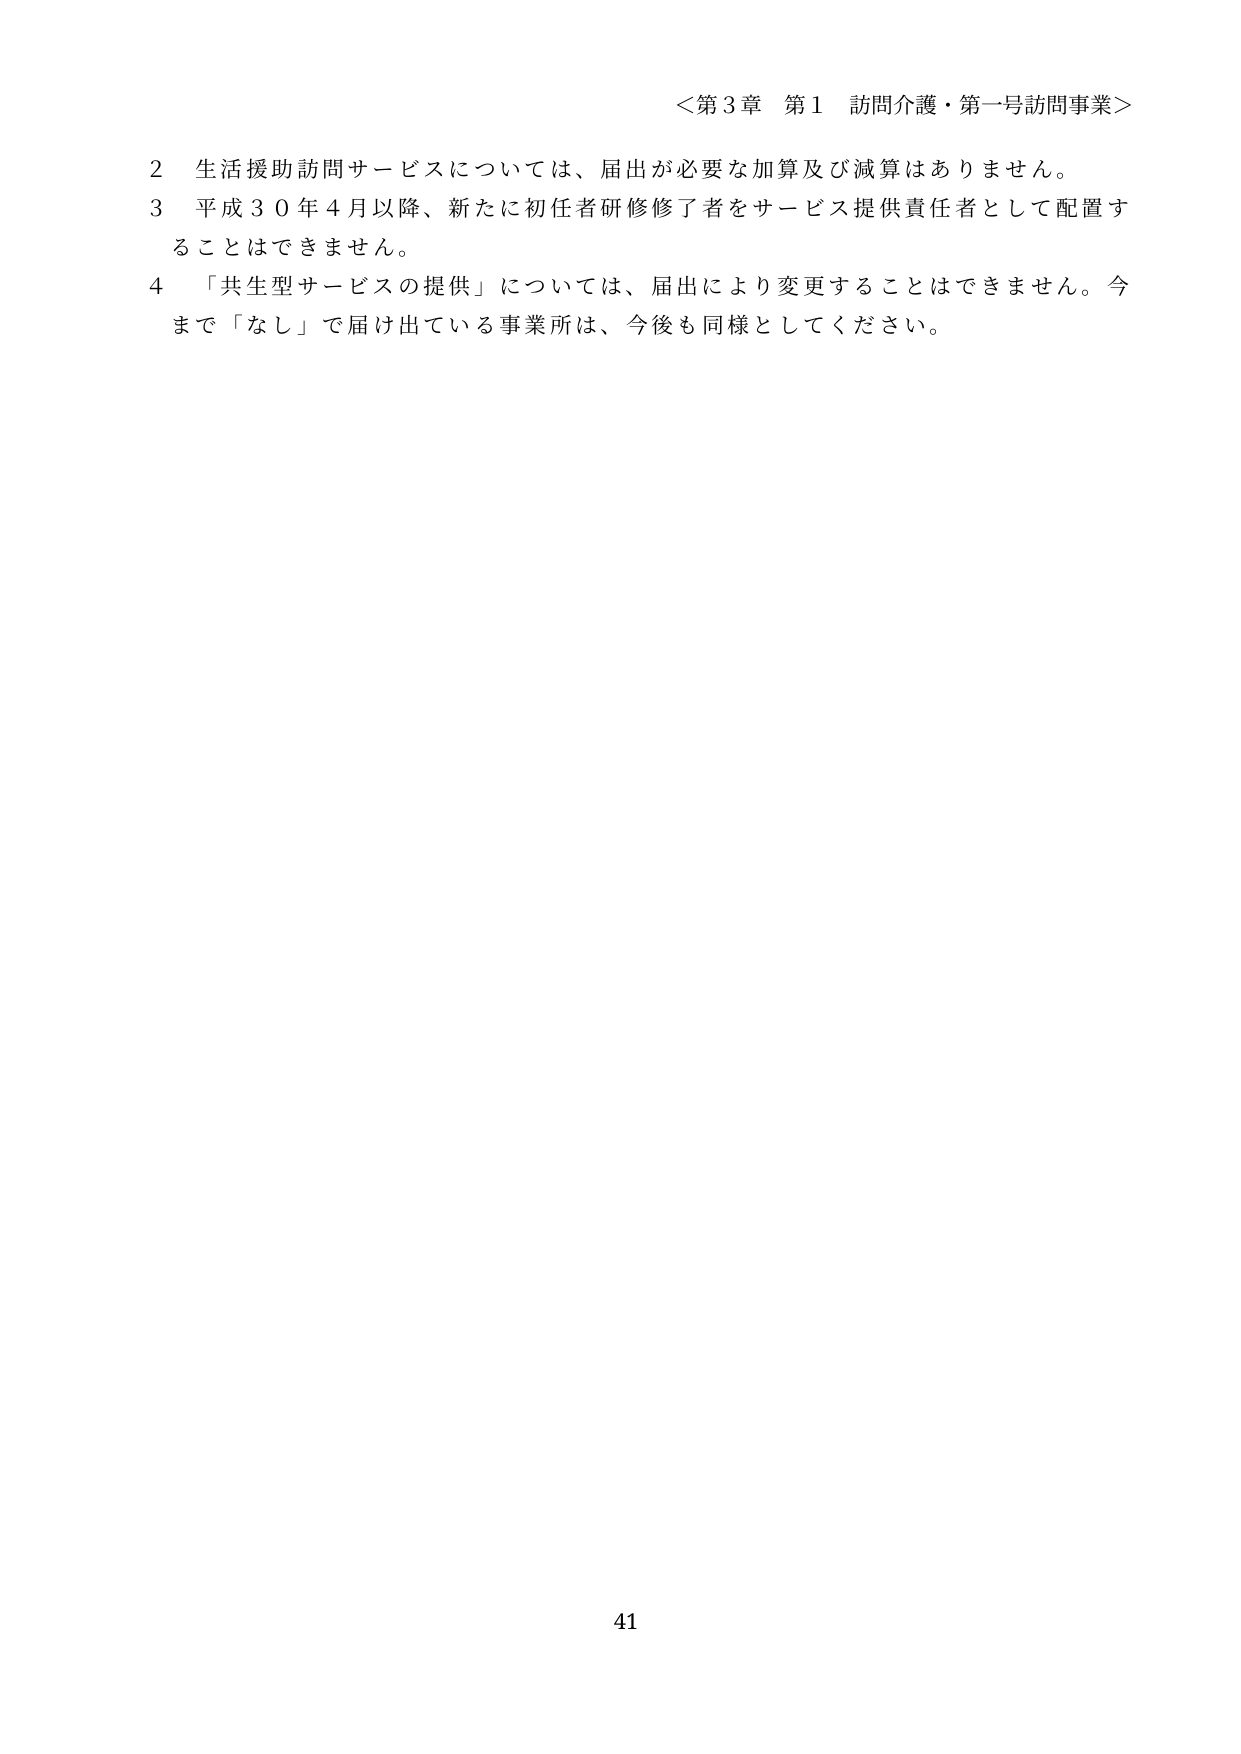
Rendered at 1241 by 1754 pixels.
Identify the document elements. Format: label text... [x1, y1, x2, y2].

text ３ 平成３０年４月以降、新たに初任者研修修了者をサービス提供責任者として配置することはできません。 [145, 188, 1132, 266]
text ４ 「共生型サービスの提供」については、届出により変更することはできません。今まで「なし」で届け出ている事業所は、今後も同様としてください。 [145, 266, 1132, 343]
text ２ 生活援助訪問サービスについては、届出が必要な加算及び減算はありません。 [120, 149, 1132, 188]
